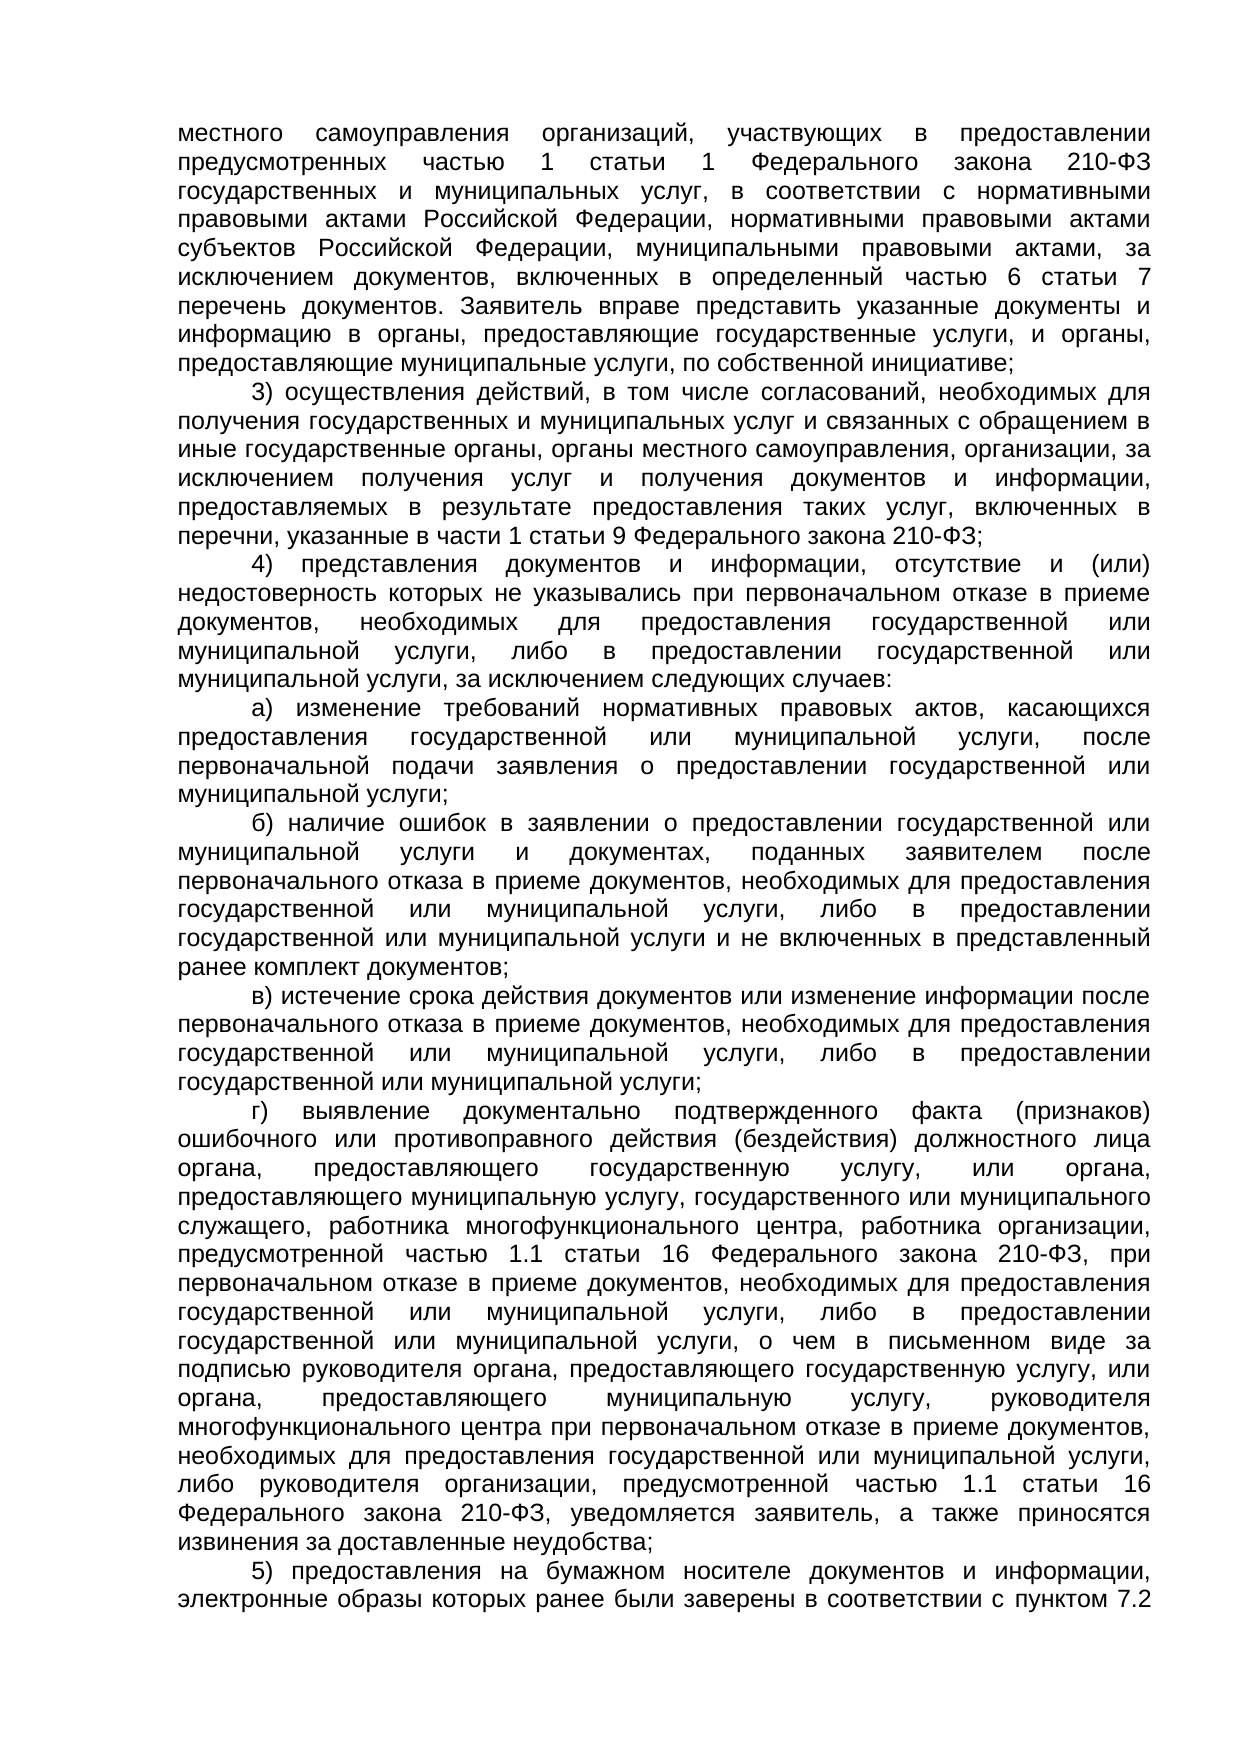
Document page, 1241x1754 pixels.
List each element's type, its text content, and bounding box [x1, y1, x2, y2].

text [177, 1556, 1152, 1613]
text а) изменение требований нормативных правовых актов, касающихся предоставления государственной или муниципальной услуги, после первоначальной подачи заявления о предоставлении государственной или муниципальной услуги; [177, 693, 1152, 808]
text г) выявление документально подтвержденного факта (признаков) ошибочного или противоправного действия (бездействия) должностного лица органа, предоставляющего государственную услугу, или органа, предоставляющего муниципальную услугу, государственного или муниципального служащего, работника многофункционального центра, работника организации, предусмотренной частью 1.1 статьи 16 Федерального закона 210-ФЗ, при первоначальном отказе в приеме документов, необходимых для предоставления государственной или муниципальной услуги, либо в предоставлении государственной или муниципальной услуги, о чем в письменном виде за подписью руководителя органа, предоставляющего государственную услугу, или органа, предоставляющего муниципальную услугу, руководителя многофункционального центра при первоначальном отказе в приеме документов, необходимых для предоставления государственной или муниципальной услуги, либо руководителя организации, предусмотренной частью 1.1 статьи 16 Федерального закона 210-ФЗ, уведомляется заявитель, а также приносятся извинения за доставленные неудобства; [177, 1096, 1152, 1556]
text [177, 118, 1152, 377]
text б) наличие ошибок в заявлении о предоставлении государственной или муниципальной услуги и документах, поданных заявителем после первоначального отказа в приеме документов, необходимых для предоставления государственной или муниципальной услуги, либо в предоставлении государственной или муниципальной услуги и не включенных в представленный ранее комплект документов; [177, 808, 1152, 981]
text 4) представления документов и информации, отсутствие и (или) недостоверность которых не указывались при первоначальном отказе в приеме документов, необходимых для предоставления государственной или муниципальной услуги, либо в предоставлении государственной или муниципальной услуги, за исключением следующих случаев: [177, 549, 1152, 693]
text 3) осуществления действий, в том числе согласований, необходимых для получения государственных и муниципальных услуг и связанных с обращением в иные государственные органы, органы местного самоуправления, организации, за исключением получения услуг и получения документов и информации, предоставляемых в результате предоставления таких услуг, включенных в перечни, указанные в части 1 статьи 9 Федерального закона 210-ФЗ; [177, 377, 1152, 549]
text в) истечение срока действия документов или изменение информации после первоначального отказа в приеме документов, необходимых для предоставления государственной или муниципальной услуги, либо в предоставлении государственной или муниципальной услуги; [177, 981, 1152, 1096]
